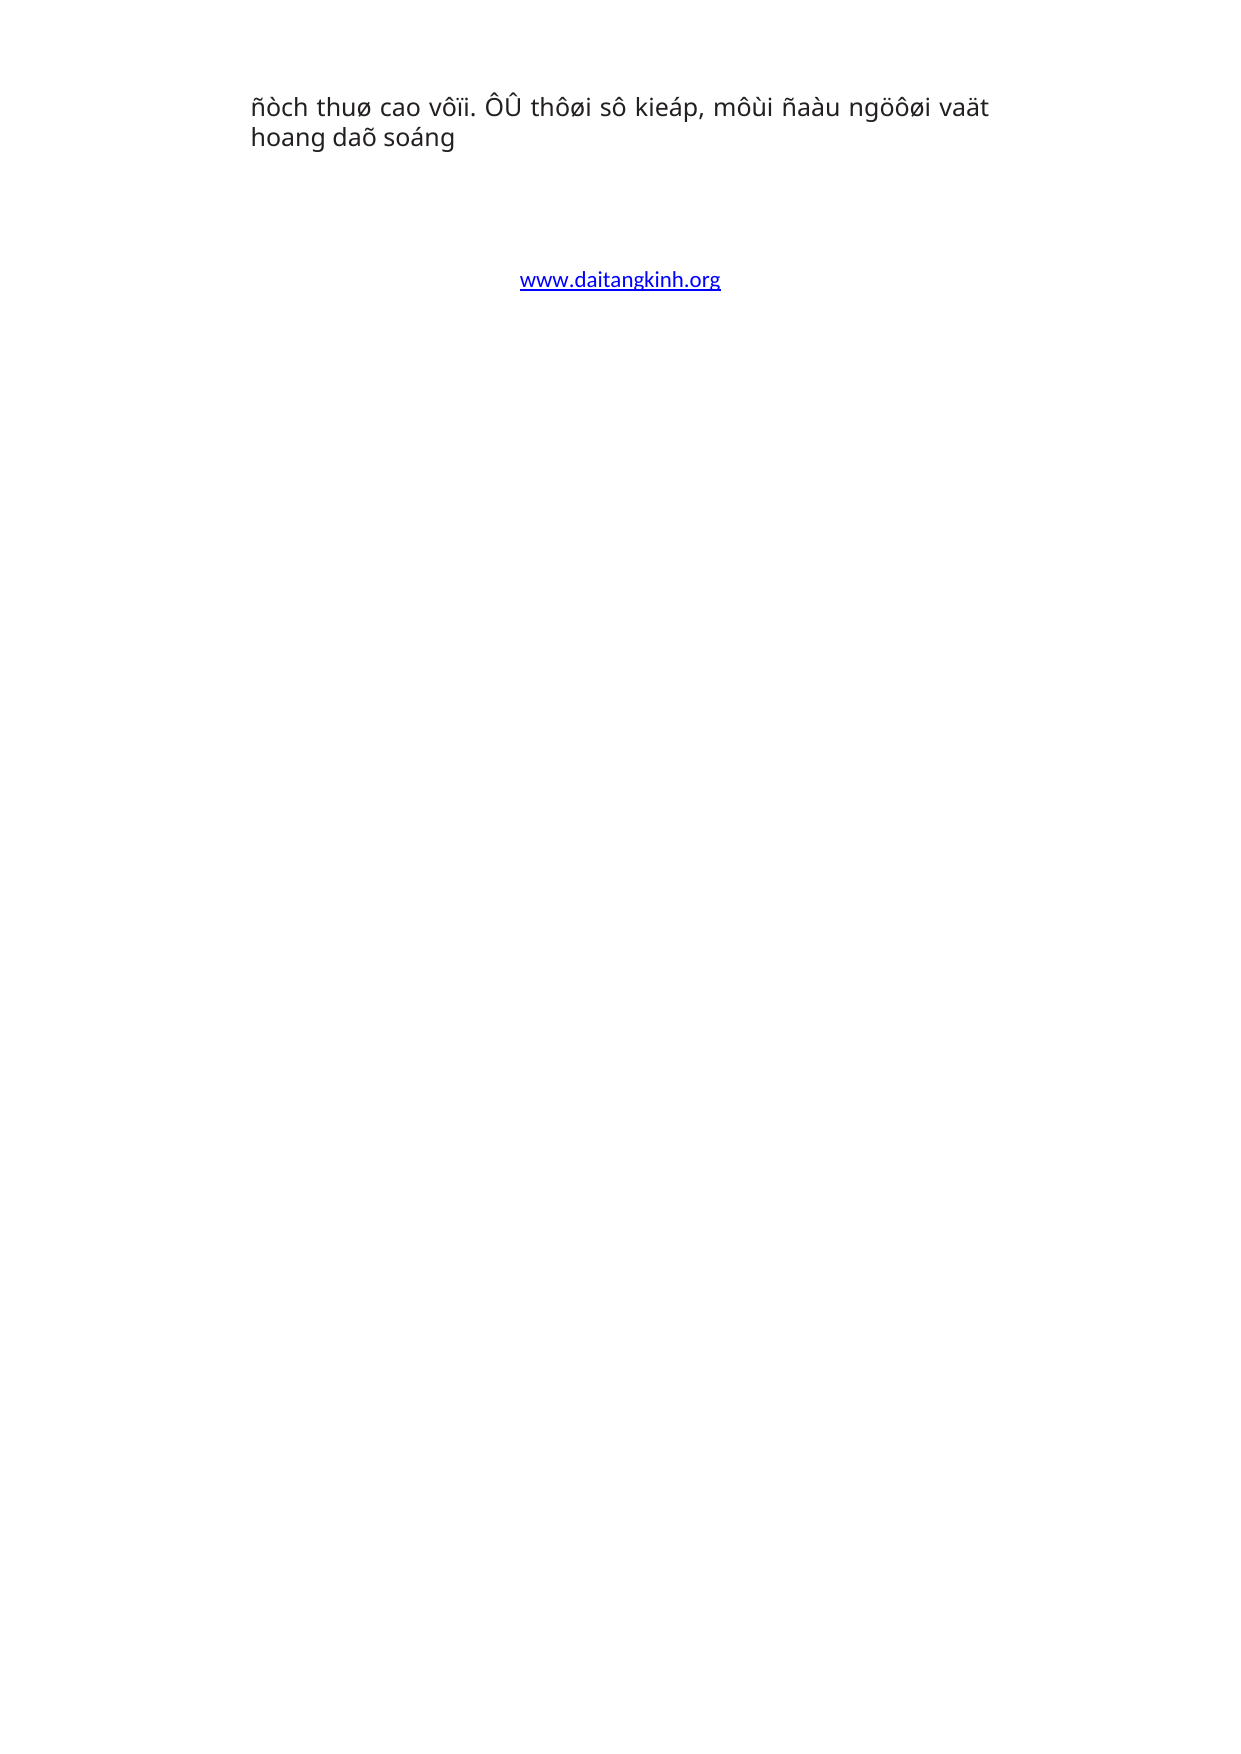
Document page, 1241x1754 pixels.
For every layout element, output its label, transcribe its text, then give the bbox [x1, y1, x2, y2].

text www.daitangkinh.org [175, 265, 1065, 293]
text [250, 92, 991, 154]
